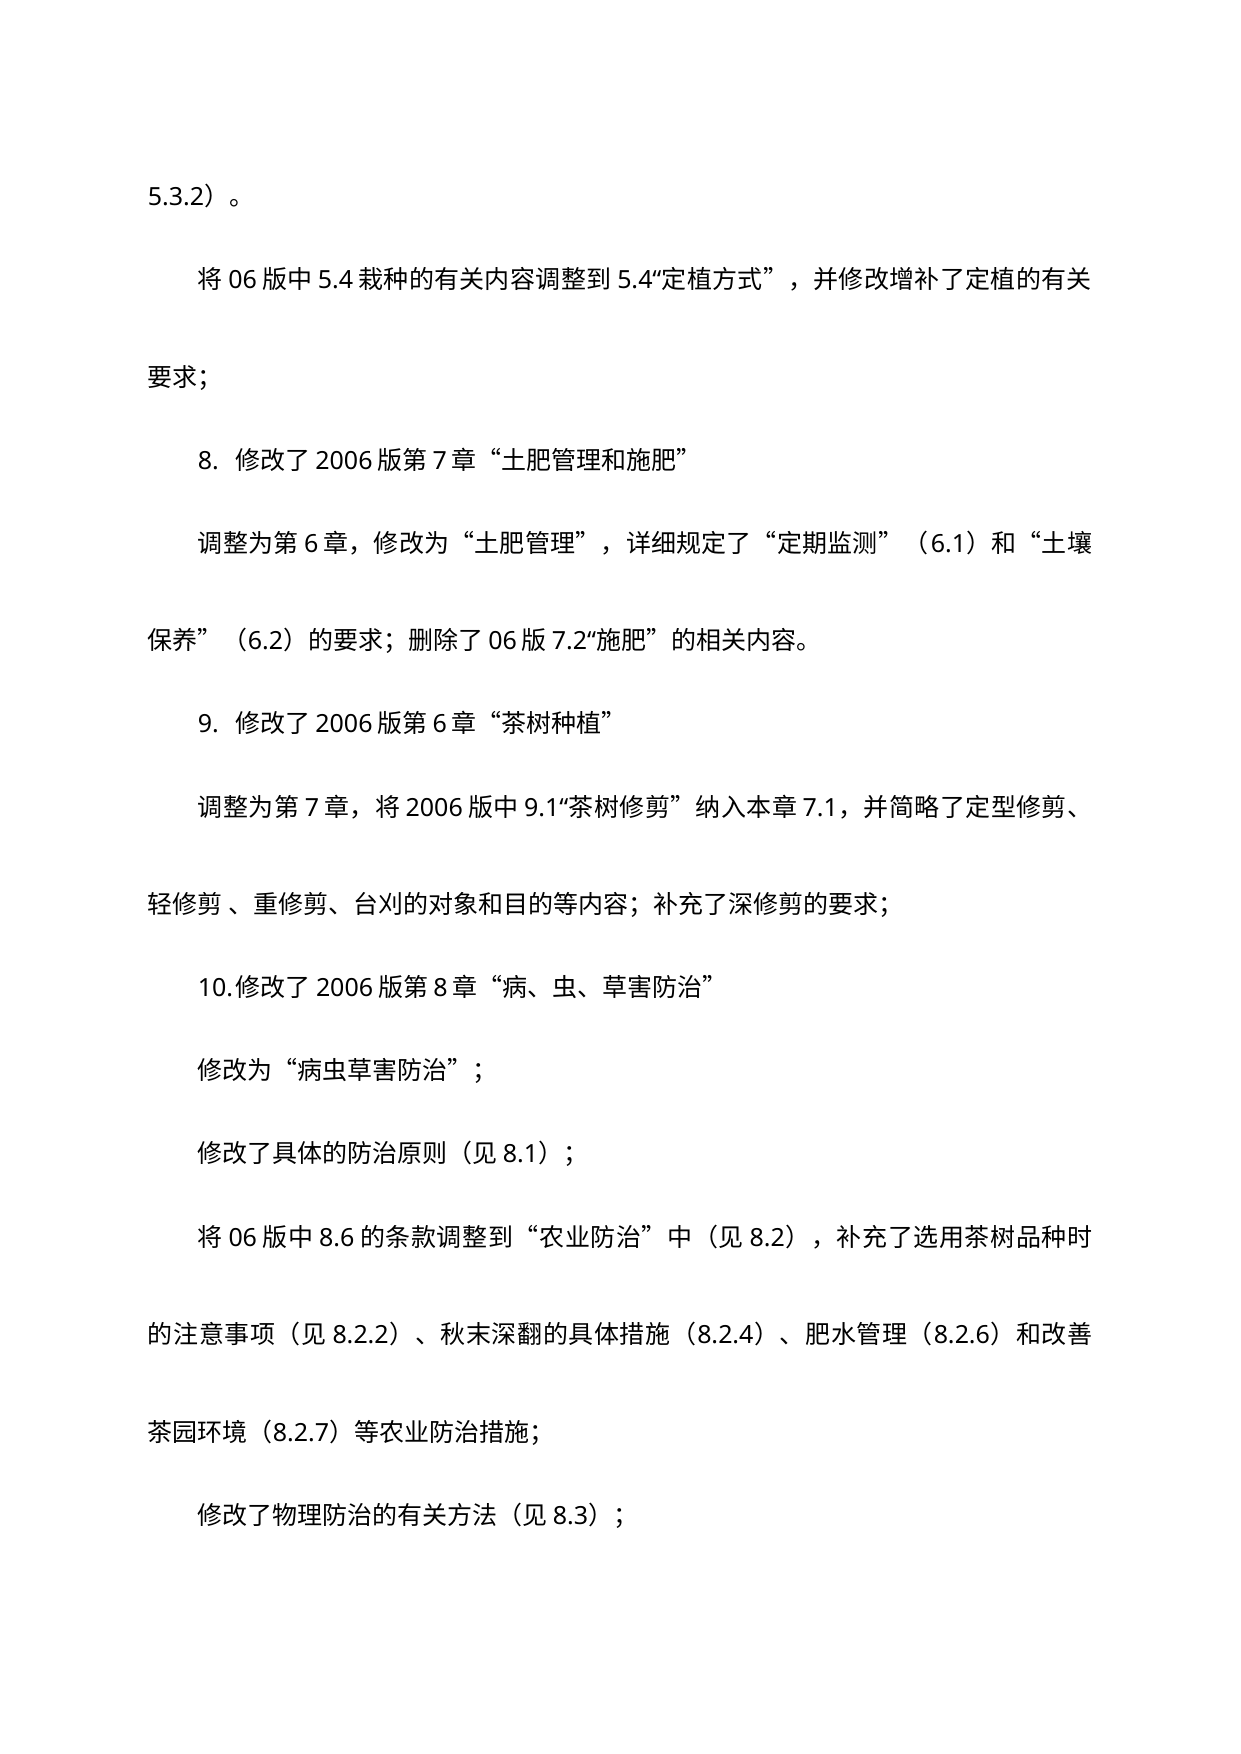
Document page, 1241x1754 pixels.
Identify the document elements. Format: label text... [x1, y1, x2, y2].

text 将06版中8.6的条款调整到“农业防治”中（见8.2），补充了选用茶树品种时的注意事项（见8.2.2）、秋末深翻的具体措施（8.2.4）、肥水管理（8.2.6）和改善茶园环境（8.2.7）等农业防治措施； [148, 1203, 1092, 1463]
text 修改了物理防治的有关方法（见8.3）； [148, 1481, 1092, 1546]
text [148, 162, 1092, 227]
text 调整为第6章，修改为“土肥管理”，详细规定了“定期监测”（6.1）和“土壤保养”（6.2）的要求；删除了06版7.2“施肥”的相关内容。 [148, 509, 1092, 671]
text 修改了具体的防治原则（见8.1）； [148, 1119, 1092, 1184]
list 修改了2006版第6章“茶树种植” [198, 689, 1092, 754]
text 修改为“病虫草害防治”； [148, 1036, 1092, 1101]
text 将06版中5.4栽种的有关内容调整到5.4“定植方式”，并修改增补了定植的有关要求； [148, 245, 1092, 408]
text 调整为第7章，将2006版中9.1“茶树修剪”纳入本章7.1，并简略了定型修剪、轻修剪 、重修剪、台刈的对象和目的等内容；补充了深修剪的要求； [148, 773, 1092, 935]
list 修改了 2006版第8章“病、虫、草害防治” [198, 953, 1092, 1018]
list 修改了2006版第7章“土肥管理和施肥” [198, 426, 1092, 491]
